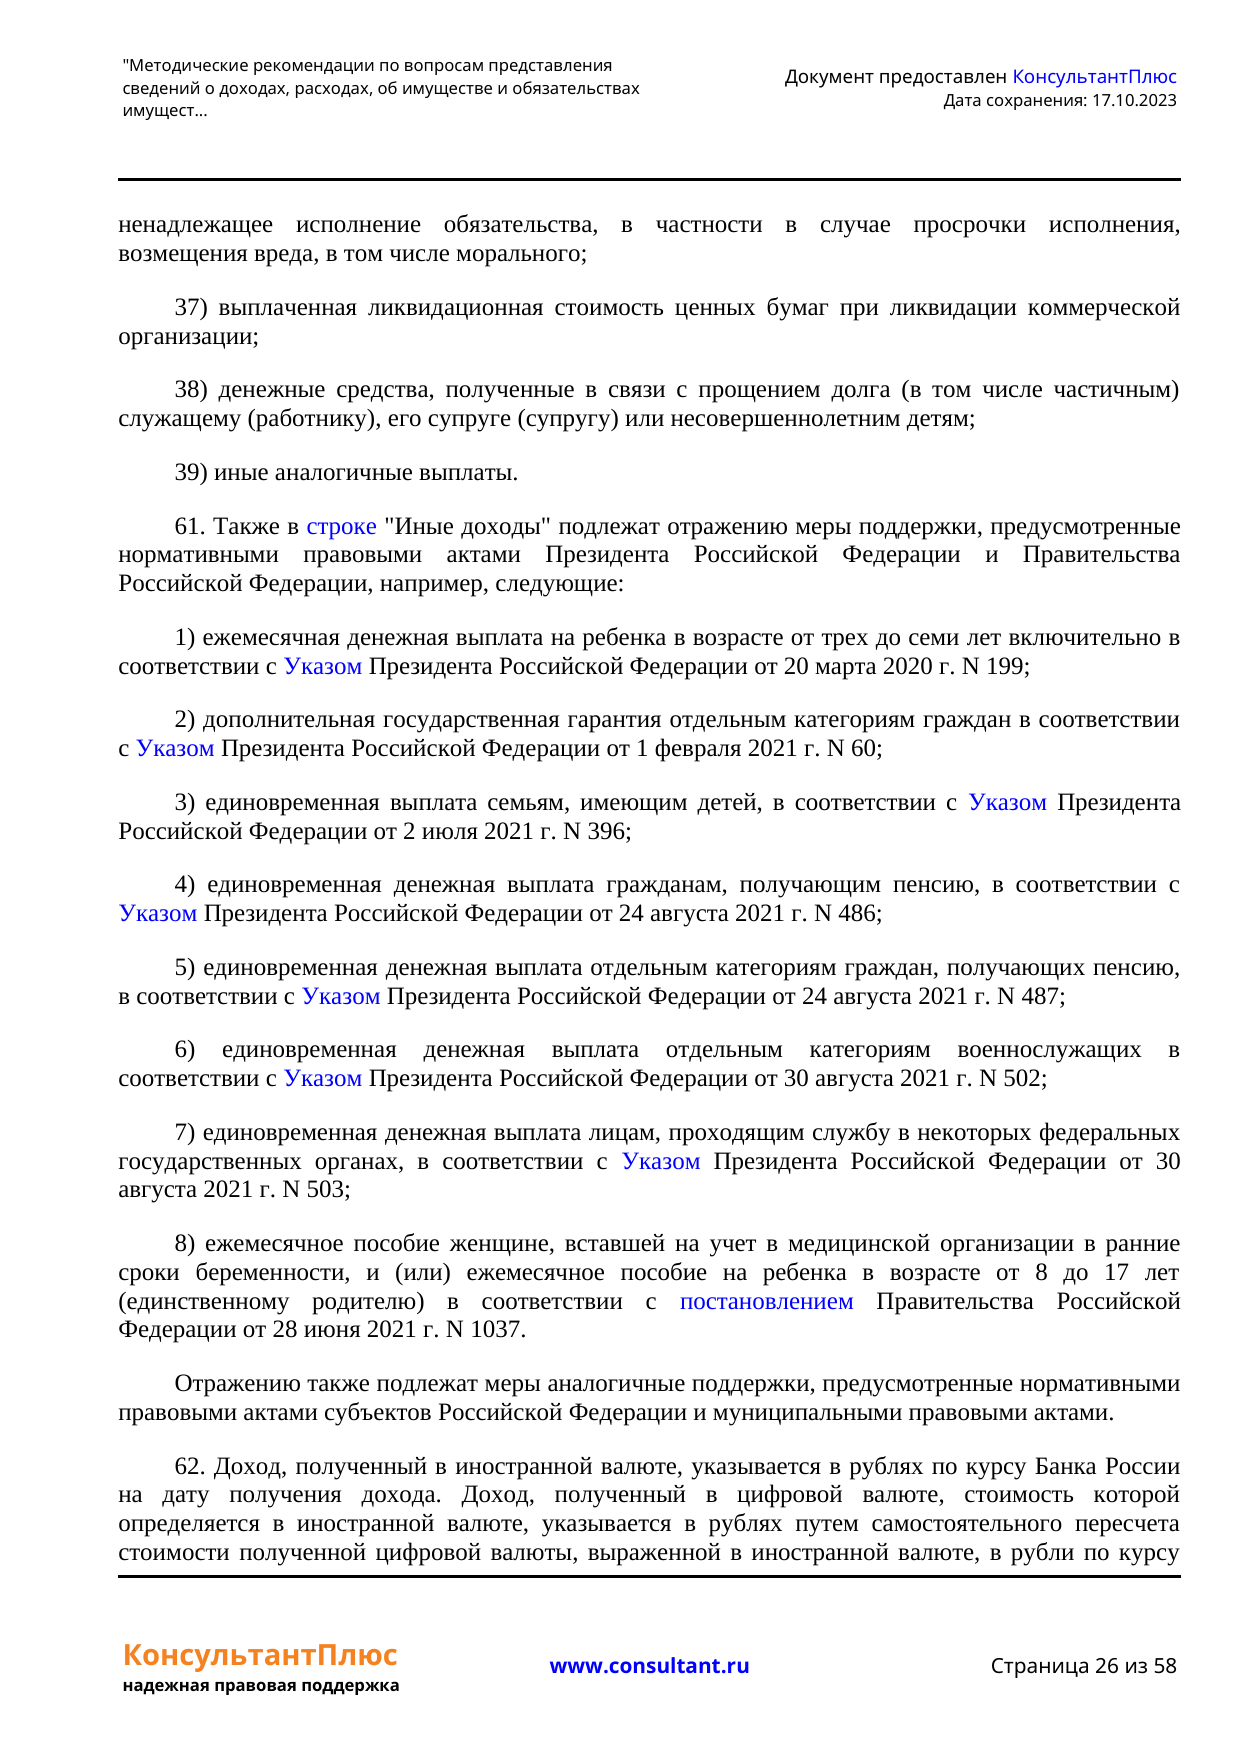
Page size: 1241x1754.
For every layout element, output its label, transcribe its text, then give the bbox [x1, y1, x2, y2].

text Отражению также подлежат меры аналогичные поддержки, предусмотренные нормативными правовыми актами субъектов Российской Федерации и муниципальными правовыми актами. [118, 1368, 1181, 1426]
text 6) единовременная денежная выплата отдельным категориям военнослужащих в соответствии с Указом Президента Российской Федерации от 30 августа 2021 г. N 502; [118, 1034, 1181, 1092]
text 61. Также в строке "Иные доходы" подлежат отражению меры поддержки, предусмотренные нормативными правовыми актами Президента Российской Федерации и Правительства Российской Федерации, например, следующие: [118, 511, 1181, 597]
text 39) иные аналогичные выплаты. [118, 457, 1181, 486]
text 8) ежемесячное пособие женщине, вставшей на учет в медицинской организации в ранние сроки беременности, и (или) ежемесячное пособие на ребенка в возрасте от 8 до 17 лет (единственному родителю) в соответствии с постановлением Правительства Российской Федерации от 28 июня 2021 г. N 1037. [118, 1228, 1181, 1343]
text 5) единовременная денежная выплата отдельным категориям граждан, получающих пенсию, в соответствии с Указом Президента Российской Федерации от 24 августа 2021 г. N 487; [118, 952, 1181, 1009]
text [118, 1451, 1181, 1566]
text 2) дополнительная государственная гарантия отдельным категориям граждан в соответствии с Указом Президента Российской Федерации от 1 февраля 2021 г. N 60; [118, 704, 1181, 762]
text 37) выплаченная ликвидационная стоимость ценных бумаг при ликвидации коммерческой организации; [118, 292, 1181, 349]
text 38) денежные средства, полученные в связи с прощением долга (в том числе частичным) служащему (работнику), его супруге (супругу) или несовершеннолетним детям; [118, 374, 1181, 432]
text 1) ежемесячная денежная выплата на ребенка в возрасте от трех до семи лет включительно в соответствии с Указом Президента Российской Федерации от 20 марта 2020 г. N 199; [118, 622, 1181, 679]
text 4) единовременная денежная выплата гражданам, получающим пенсию, в соответствии с Указом Президента Российской Федерации от 24 августа 2021 г. N 486; [118, 869, 1181, 927]
text 7) единовременная денежная выплата лицам, проходящим службу в некоторых федеральных государственных органах, в соответствии с Указом Президента Российской Федерации от 30 августа 2021 г. N 503; [118, 1117, 1181, 1203]
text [118, 209, 1181, 267]
text 3) единовременная выплата семьям, имеющим детей, в соответствии с Указом Президента Российской Федерации от 2 июля 2021 г. N 396; [118, 787, 1181, 844]
